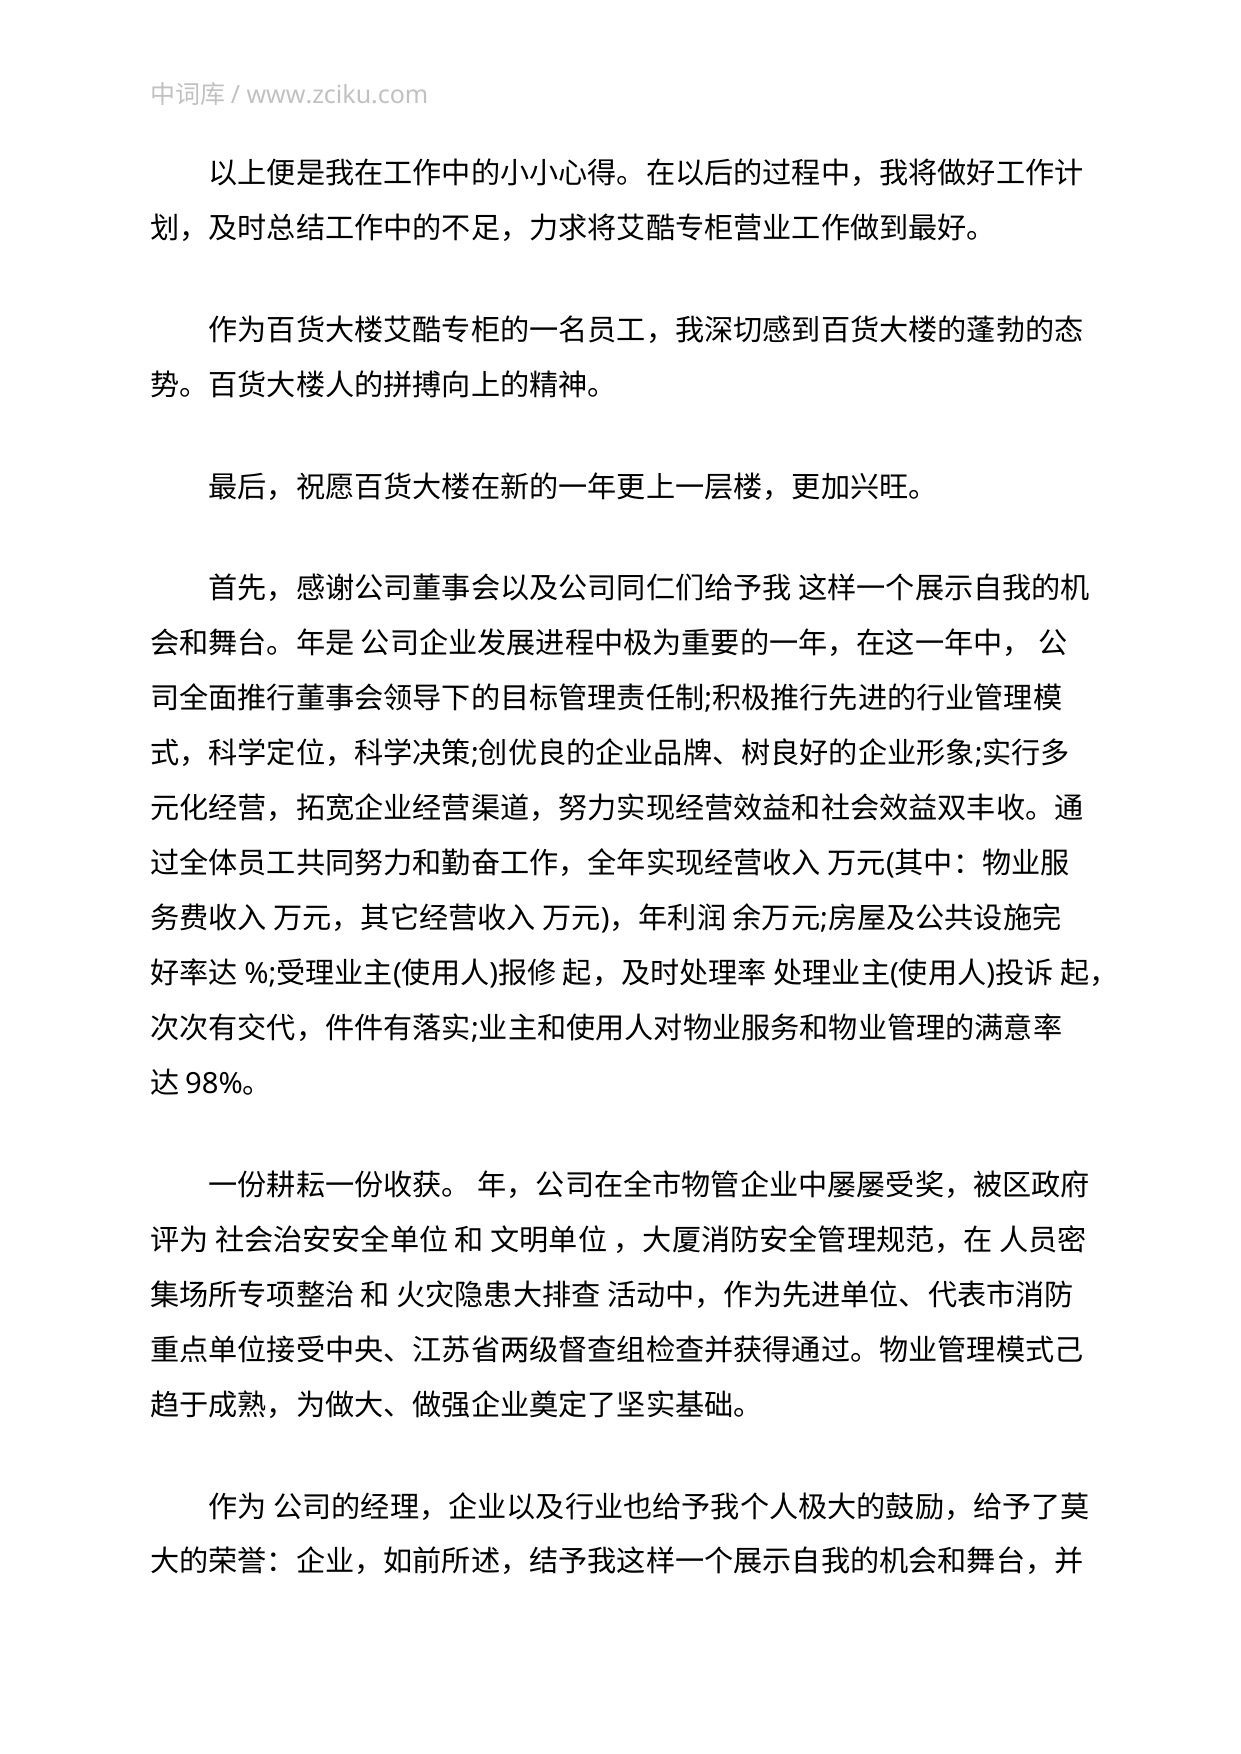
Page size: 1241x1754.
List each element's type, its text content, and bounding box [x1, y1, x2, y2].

text 一份耕耘一份收获。 年，公司在全市物管企业中屡屡受奖，被区政府评为 社会治安安全单位 和 文明单位 ，大厦消防安全管理规范，在 人员密集场所专项整治 和 火灾隐患大排查 活动中，作为先进单位、代表市消防重点单位接受中央、江苏省两级督查组检查并获得通过。物业管理模式己趋于成熟，为做大、做强企业奠定了坚实基础。 [150, 1162, 1090, 1424]
text 作为百货大楼艾酷专柜的一名员工，我深切感到百货大楼的蓬勃的态势。百货大楼人的拼搏向上的精神。 [150, 307, 1090, 404]
text 首先，感谢公司董事会以及公司同仁们给予我 这样一个展示自我的机会和舞台。年是 公司企业发展进程中极为重要的一年，在这一年中， 公司全面推行董事会领导下的目标管理责任制;积极推行先进的行业管理模式，科学定位，科学决策;创优良的企业品牌、树良好的企业形象;实行多元化经营，拓宽企业经营渠道，努力实现经营效益和社会效益双丰收。通过全体员工共同努力和勤奋工作，全年实现经营收入 万元(其中：物业服务费收入 万元，其它经营收入 万元)，年利润 余万元;房屋及公共设施完好率达 %;受理业主(使用人)报修 起，及时处理率 处理业主(使用人)投诉 起，次次有交代，件件有落实;业主和使用人对物业服务和物业管理的满意率达98%。 [150, 565, 1090, 1102]
text 最后，祝愿百货大楼在新的一年更上一层楼，更加兴旺。 [150, 463, 1090, 506]
text 以上便是我在工作中的小小心得。在以后的过程中，我将做好工作计划，及时总结工作中的不足，力求将艾酷专柜营业工作做到最好。 [150, 150, 1090, 247]
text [150, 1483, 1090, 1580]
